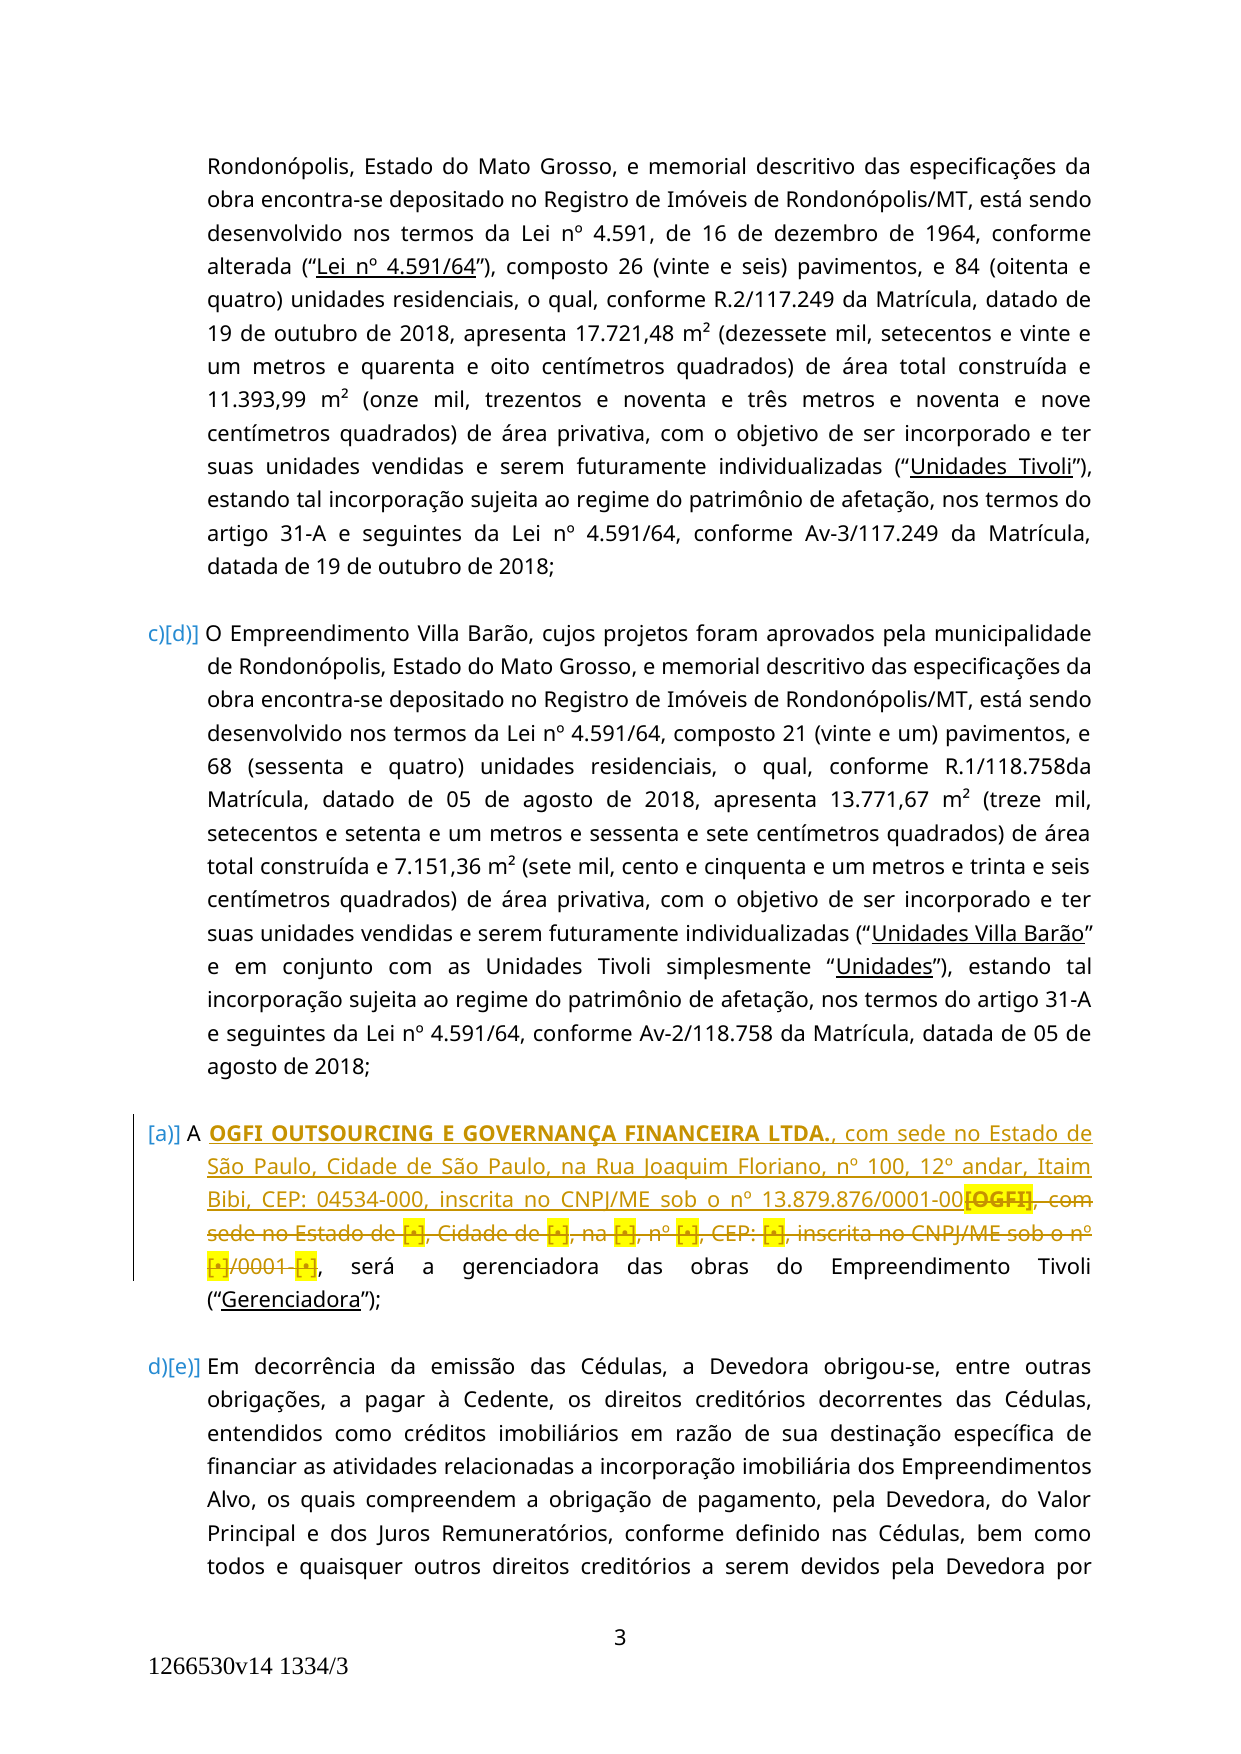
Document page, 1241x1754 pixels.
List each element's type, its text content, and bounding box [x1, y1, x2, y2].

list A , será a gerenciadora das obras do Empreendimento Tivoli (“Gerenciadora”); [148, 1114, 1092, 1314]
list O Empreendimento Villa Barão, cujos projetos foram aprovados pela municipalidade de Rondonópolis, Estado do Mato Grosso, e memorial descritivo das especificações da obra encontra-se depositado no Registro de Imóveis de Rondonópolis/MT, está sendo desenvolvido nos termos da Lei nº 4.591/64, composto 21 (vinte e um) pavimentos, e 68 (sessenta e quatro) unidades residenciais, o qual, conforme R.1/118.758da Matrícula, datado de 05 de agosto de 2018, apresenta 13.771,67 m² (treze mil, setecentos e setenta e um metros e sessenta e sete centímetros quadrados) de área total construída e 7.151,36 m² (sete mil, cento e cinquenta e um metros e trinta e seis centímetros quadrados) de área privativa, com o objetivo de ser incorporado e ter suas unidades vendidas e serem futuramente individualizadas (“Unidades Villa Barão” e em conjunto com as Unidades Tivoli simplesmente “Unidades”), estando tal incorporação sujeita ao regime do patrimônio de afetação, nos termos do artigo 31-A e seguintes da Lei nº 4.591/64, conforme Av-2/118.758 da Matrícula, datada de 05 de agosto de 2018; [148, 614, 1092, 1081]
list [148, 148, 1092, 581]
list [148, 1348, 1092, 1581]
